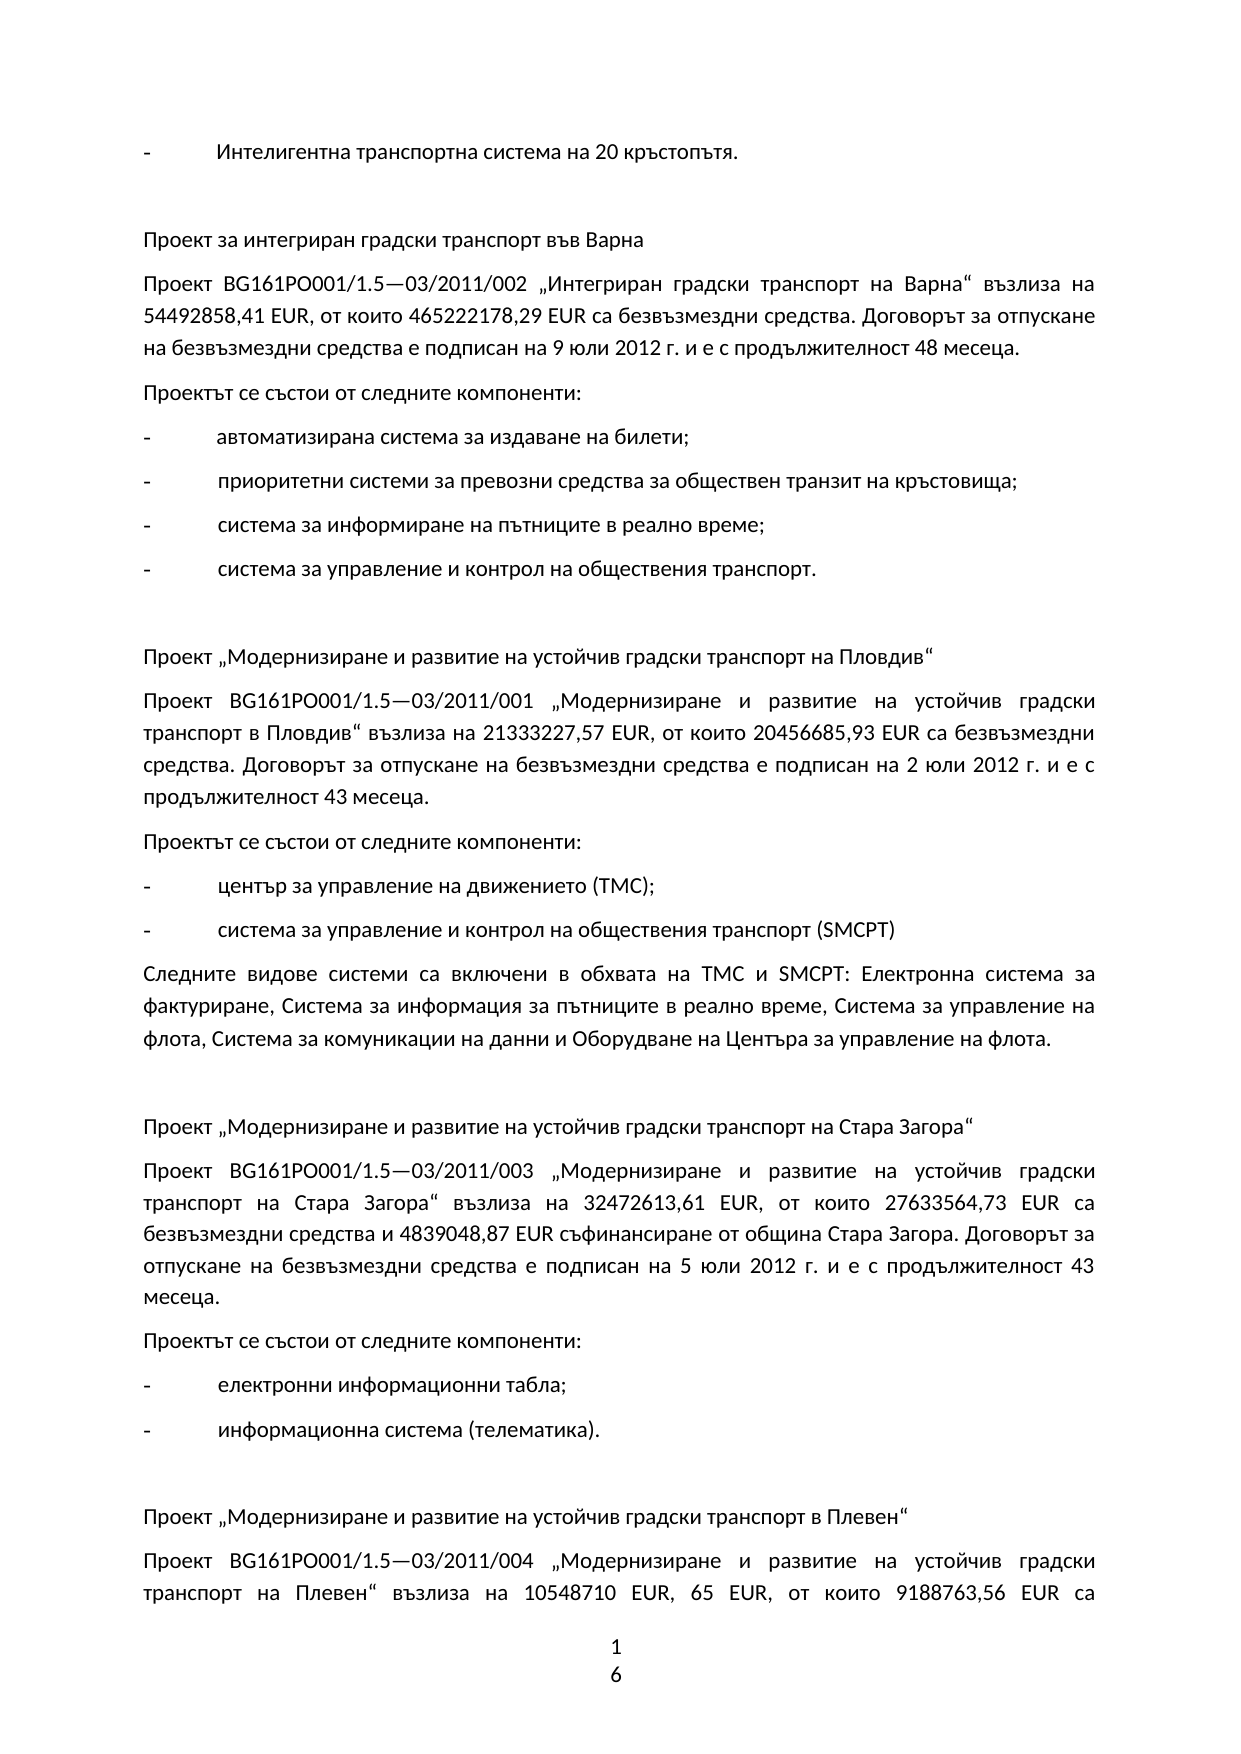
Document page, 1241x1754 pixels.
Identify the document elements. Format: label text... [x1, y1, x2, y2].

text Следните видове системи са включени в обхвата на TMC и SMCPT: Електронна система за фактуриране, Система за информация за пътниците в реално време, Система за управление на флота, Система за комуникации на данни и Оборудване на Центъра за управление на флота. [143, 959, 1097, 1052]
list център за управление на движението (TMC); [143, 871, 1097, 899]
text Проект „Модернизиране и развитие на устойчив градски транспорт на Стара Загора“ [143, 1112, 1097, 1140]
list информационна система (телематика). [143, 1415, 1097, 1443]
list приоритетни системи за превозни средства за обществен транзит на кръстовища; [143, 466, 1097, 494]
text Проект BG161PO001/1.5—03/2011/001 „Модернизиране и развитие на устойчив градски транспорт в Пловдив“ възлиза на 21333227,57 EUR, от които 20456685,93 EUR са безвъзмездни средства. Договорът за отпускане на безвъзмездни средства е подписан на 2 юли 2012 г. и е с продължителност 43 месеца. [143, 686, 1097, 811]
text Проект „Модернизиране и развитие на устойчив градски транспорт на Пловдив“ [143, 642, 1097, 670]
text Проект „Модернизиране и развитие на устойчив градски транспорт в Плевен“ [143, 1502, 1097, 1531]
list автоматизирана система за издаване на билети; [143, 422, 1097, 450]
list система за управление и контрол на обществения транспорт. [143, 554, 1097, 582]
text Проектът се състои от следните компоненти: [143, 378, 1097, 406]
list Интелигентна транспортна система на 20 кръстопътя. [143, 137, 1097, 165]
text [143, 1547, 1097, 1606]
text Проектът се състои от следните компоненти: [143, 827, 1097, 855]
list система за информиране на пътниците в реално време; [143, 510, 1097, 538]
text Проект за интегриран градски транспорт във Варна [143, 225, 1097, 253]
list електронни информационни табла; [143, 1371, 1097, 1399]
text Проект BG161PO001/1.5—03/2011/003 „Модернизиране и развитие на устойчив градски транспорт на Стара Загора“ възлиза на 32472613,61 EUR, от които 27633564,73 EUR са безвъзмездни средства и 4839048,87 EUR съфинансиране от община Стара Загора. Договорът за отпускане на безвъзмездни средства е подписан на 5 юли 2012 г. и е с продължителност 43 месеца. [143, 1156, 1097, 1311]
text Проектът се състои от следните компоненти: [143, 1327, 1097, 1354]
text Проект BG161PO001/1.5—03/2011/002 „Интегриран градски транспорт на Варна“ възлиза на 54492858,41 EUR, от които 465222178,29 EUR са безвъзмездни средства. Договорът за отпускане на безвъзмездни средства е подписан на 9 юли 2012 г. и е с продължителност 48 месеца. [143, 269, 1097, 361]
list система за управление и контрол на обществения транспорт (SMCPT) [143, 915, 1097, 943]
